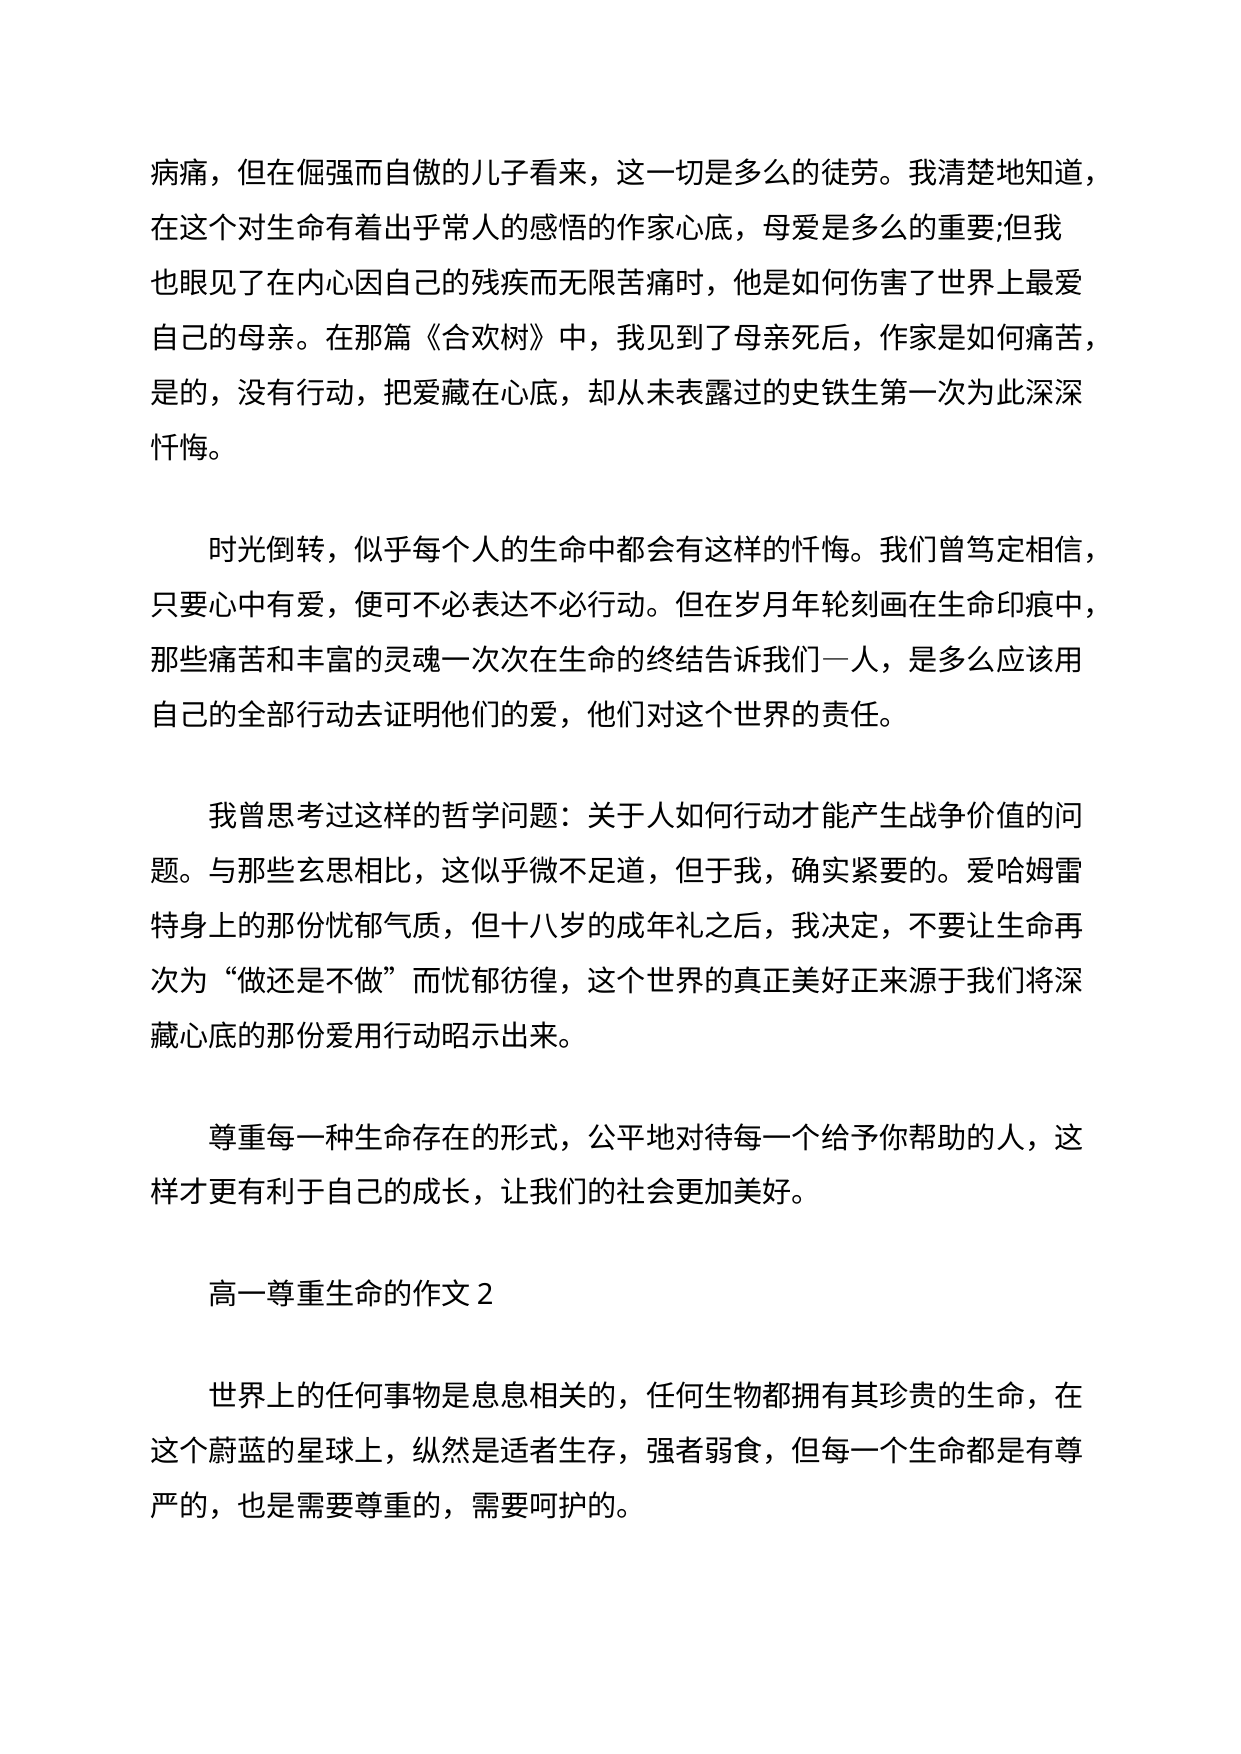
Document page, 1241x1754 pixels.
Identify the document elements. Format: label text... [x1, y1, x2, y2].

text 我曾思考过这样的哲学问题：关于人如何行动才能产生战争价值的问题。与那些玄思相比，这似乎微不足道，但于我，确实紧要的。爱哈姆雷特身上的那份忧郁气质，但十八岁的成年礼之后，我决定，不要让生命再次为“做还是不做”而忧郁彷徨，这个世界的真正美好正来源于我们将深藏心底的那份爱用行动昭示出来。 [150, 793, 1090, 1055]
text 时光倒转，似乎每个人的生命中都会有这样的忏悔。我们曾笃定相信，只要心中有爱，便可不必表达不必行动。但在岁月年轮刻画在生命印痕中，那些痛苦和丰富的灵魂一次次在生命的终结告诉我们—人，是多么应该用自己的全部行动去证明他们的爱，他们对这个世界的责任。 [150, 526, 1090, 733]
text 尊重每一种生命存在的形式，公平地对待每一个给予你帮助的人，这样才更有利于自己的成长，让我们的社会更加美好。 [150, 1114, 1090, 1211]
text 世界上的任何事物是息息相关的，任何生物都拥有其珍贵的生命，在这个蔚蓝的星球上，纵然是适者生存，强者弱食，但每一个生命都是有尊严的，也是需要尊重的，需要呵护的。 [150, 1373, 1090, 1525]
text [150, 150, 1090, 467]
text 高一尊重生命的作文2 [150, 1271, 1090, 1313]
